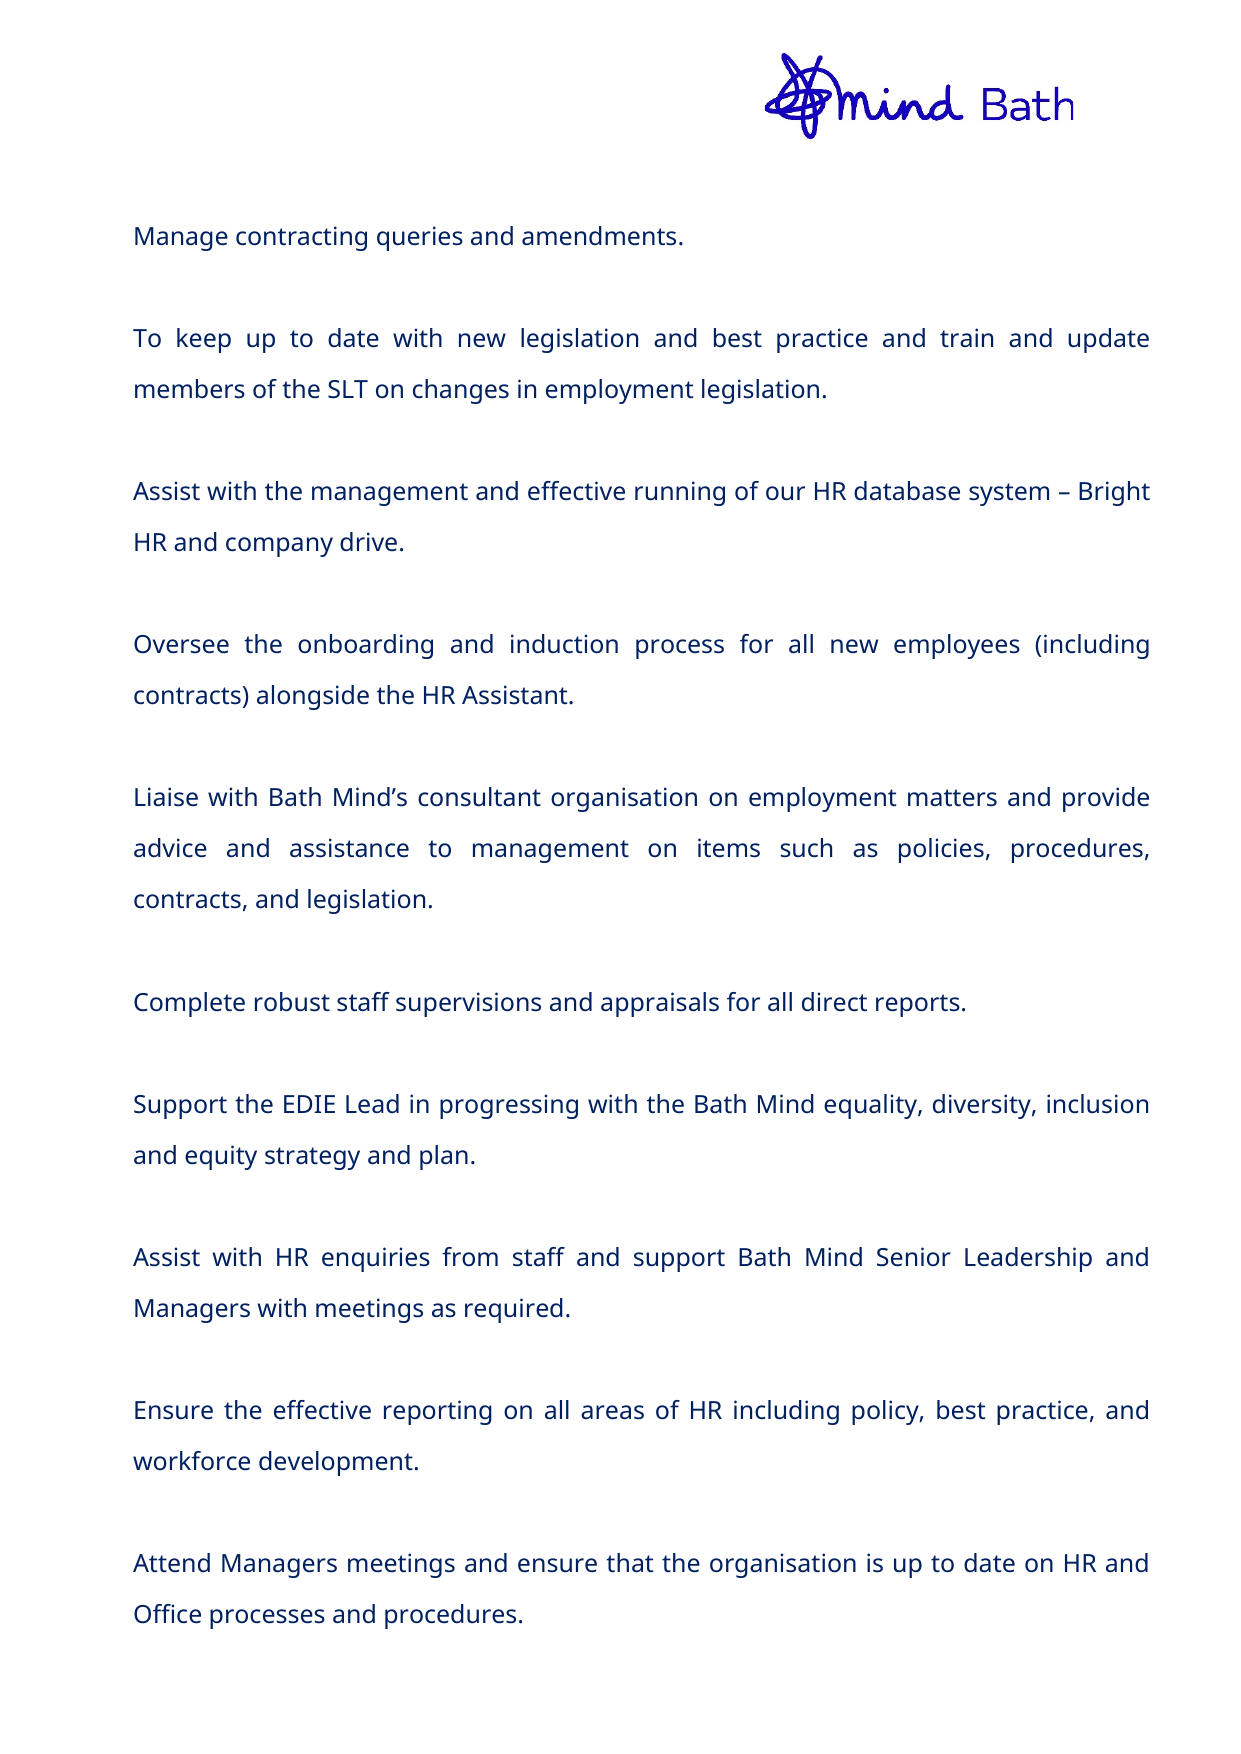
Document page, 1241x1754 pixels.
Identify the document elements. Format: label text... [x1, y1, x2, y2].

text Assist with HR enquiries from staff and support Bath Mind Senior Leadership and Managers with meetings as required. [133, 1239, 1152, 1324]
text Oversee the onboarding and induction process for all new employees (including contracts) alongside the HR Assistant. [133, 627, 1152, 712]
text Support the EDIE Lead in progressing with the Bath Mind equality, diversity, inclusion and equity strategy and plan. [133, 1086, 1152, 1171]
text Attend Managers meetings and ensure that the organisation is up to date on HR and Office processes and procedures. [133, 1546, 1152, 1631]
picture [764, 53, 1074, 139]
text Assist with the management and effective running of our HR database system – Bright HR and company drive. [133, 474, 1152, 559]
text To keep up to date with new legislation and best practice and train and update members of the SLT on changes in employment legislation. [133, 321, 1152, 406]
text Manage contracting queries and amendments. [133, 219, 1152, 253]
text Liaise with Bath Mind’s consultant organisation on employment matters and provide advice and assistance to management on items such as policies, procedures, contracts, and legislation. [133, 780, 1152, 916]
text Complete robust staff supervisions and appraisals for all direct reports. [133, 984, 1152, 1018]
text Ensure the effective reporting on all areas of HR including policy, best practice, and workforce development. [133, 1393, 1152, 1478]
